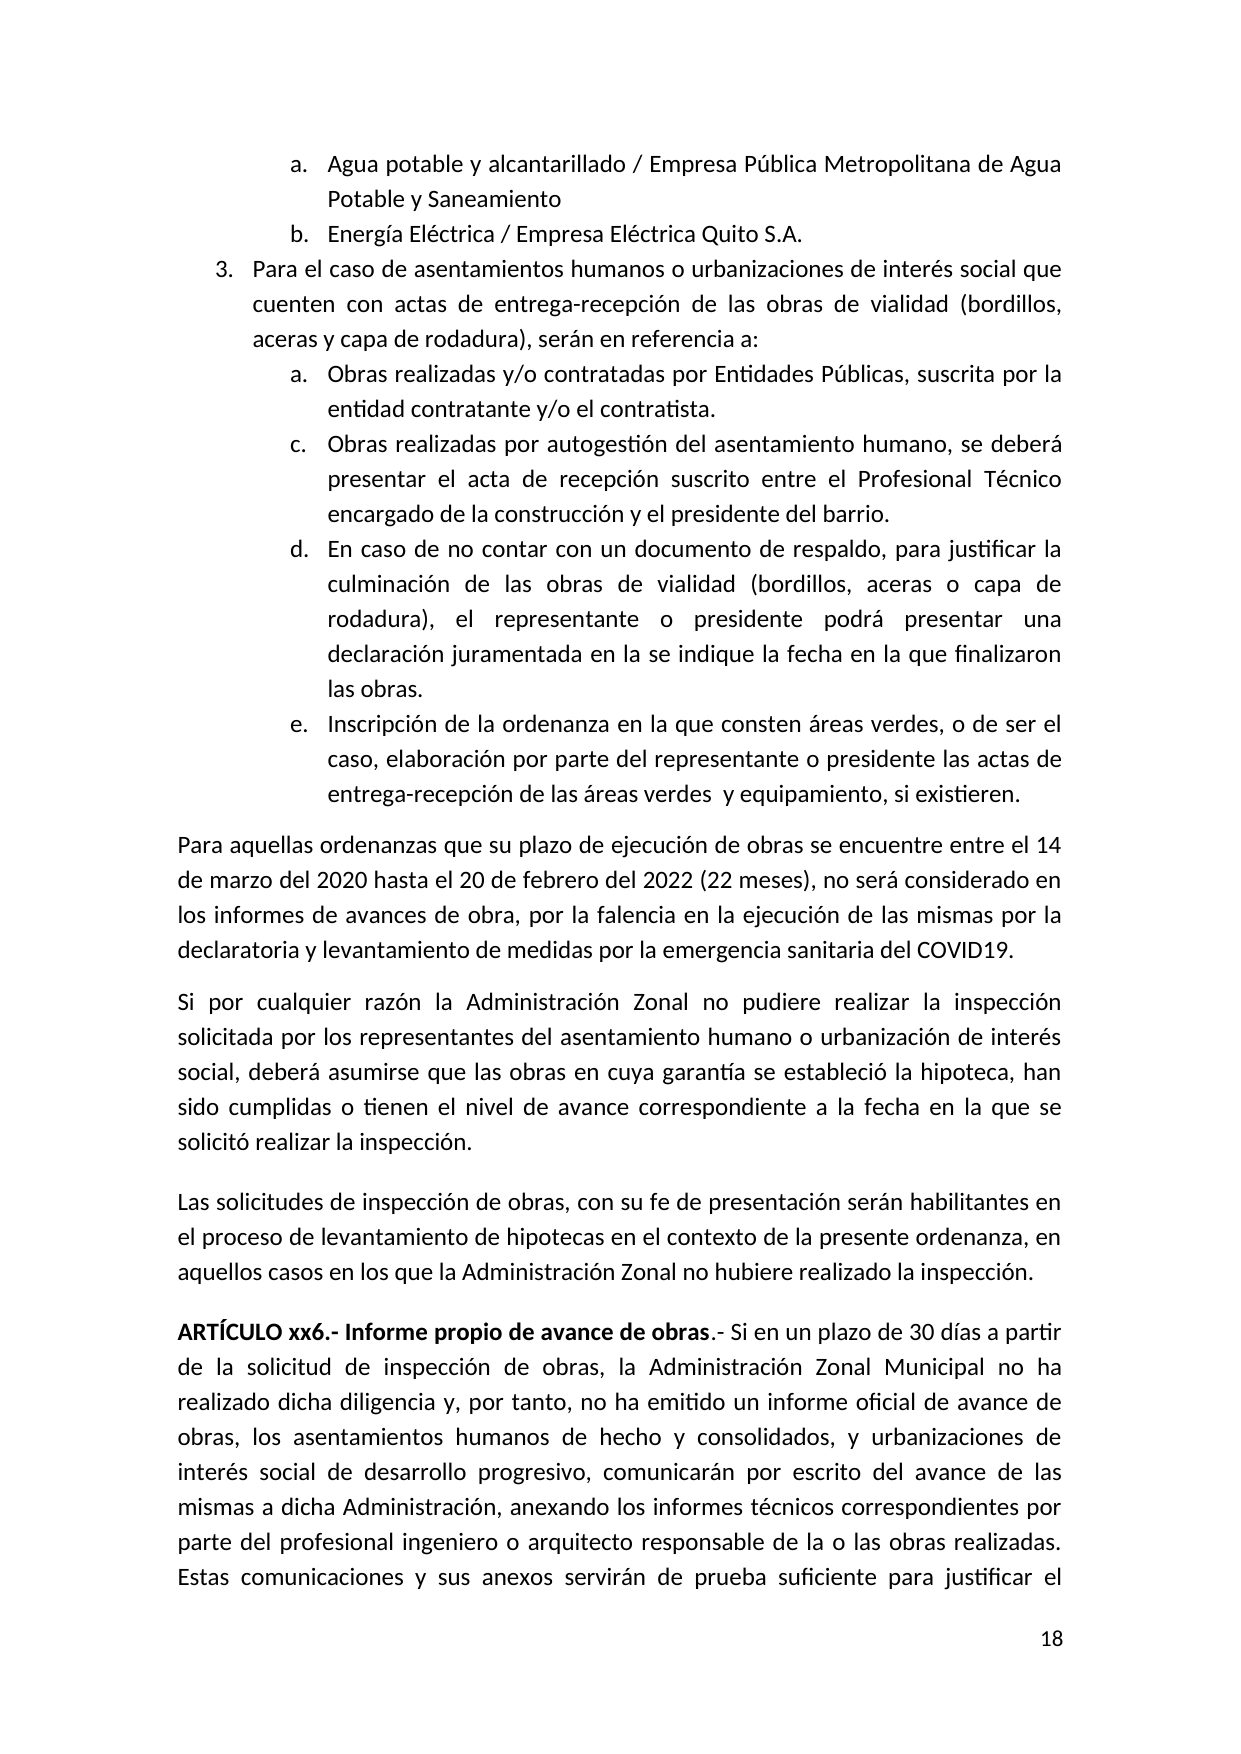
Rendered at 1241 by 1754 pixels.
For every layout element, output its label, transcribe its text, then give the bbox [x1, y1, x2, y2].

list Agua potable y alcantarillado / Empresa Pública Metropolitana de Agua Potable y Saneamiento [290, 148, 1063, 213]
list Para el caso de asentamientos humanos o urbanizaciones de interés social que cuenten con actas de entrega-recepción de las obras de vialidad (bordillos, aceras y capa de rodadura), serán en referencia a: [215, 253, 1063, 353]
text Para aquellas ordenanzas que su plazo de ejecución de obras se encuentre entre el 14 de marzo del 2020 hasta el 20 de febrero del 2022 (22 meses), no será considerado en los informes de avances de obra, por la falencia en la ejecución de las mismas por la declaratoria y levantamiento de medidas por la emergencia sanitaria del COVID19. [177, 829, 1063, 965]
list Inscripción de la ordenanza en la que consten áreas verdes, o de ser el caso, elaboración por parte del representante o presidente las actas de entrega-recepción de las áreas verdes y equipamiento, si existieren. [290, 708, 1063, 808]
list Obras realizadas y/o contratadas por Entidades Públicas, suscrita por la entidad contratante y/o el contratista. [290, 358, 1063, 423]
list Obras realizadas por autogestión del asentamiento humano, se deberá presentar el acta de recepción suscrito entre el Profesional Técnico encargado de la construcción y el presidente del barrio. [290, 428, 1063, 528]
list En caso de no contar con un documento de respaldo, para justificar la culminación de las obras de vialidad (bordillos, aceras o capa de rodadura), el representante o presidente podrá presentar una declaración juramentada en la se indique la fecha en la que finalizaron las obras. [290, 533, 1063, 703]
list Energía Eléctrica / Empresa Eléctrica Quito S.A. [290, 218, 1063, 248]
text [177, 1316, 1063, 1592]
text Si por cualquier razón la Administración Zonal no pudiere realizar la inspección solicitada por los representantes del asentamiento humano o urbanización de interés social, deberá asumirse que las obras en cuya garantía se estableció la hipoteca, han sido cumplidas o tienen el nivel de avance correspondiente a la fecha en la que se solicitó realizar la inspección. [177, 986, 1063, 1157]
text Las solicitudes de inspección de obras, con su fe de presentación serán habilitantes en el proceso de levantamiento de hipotecas en el contexto de la presente ordenanza, en aquellos casos en los que la Administración Zonal no hubiere realizado la inspección. [177, 1186, 1063, 1287]
